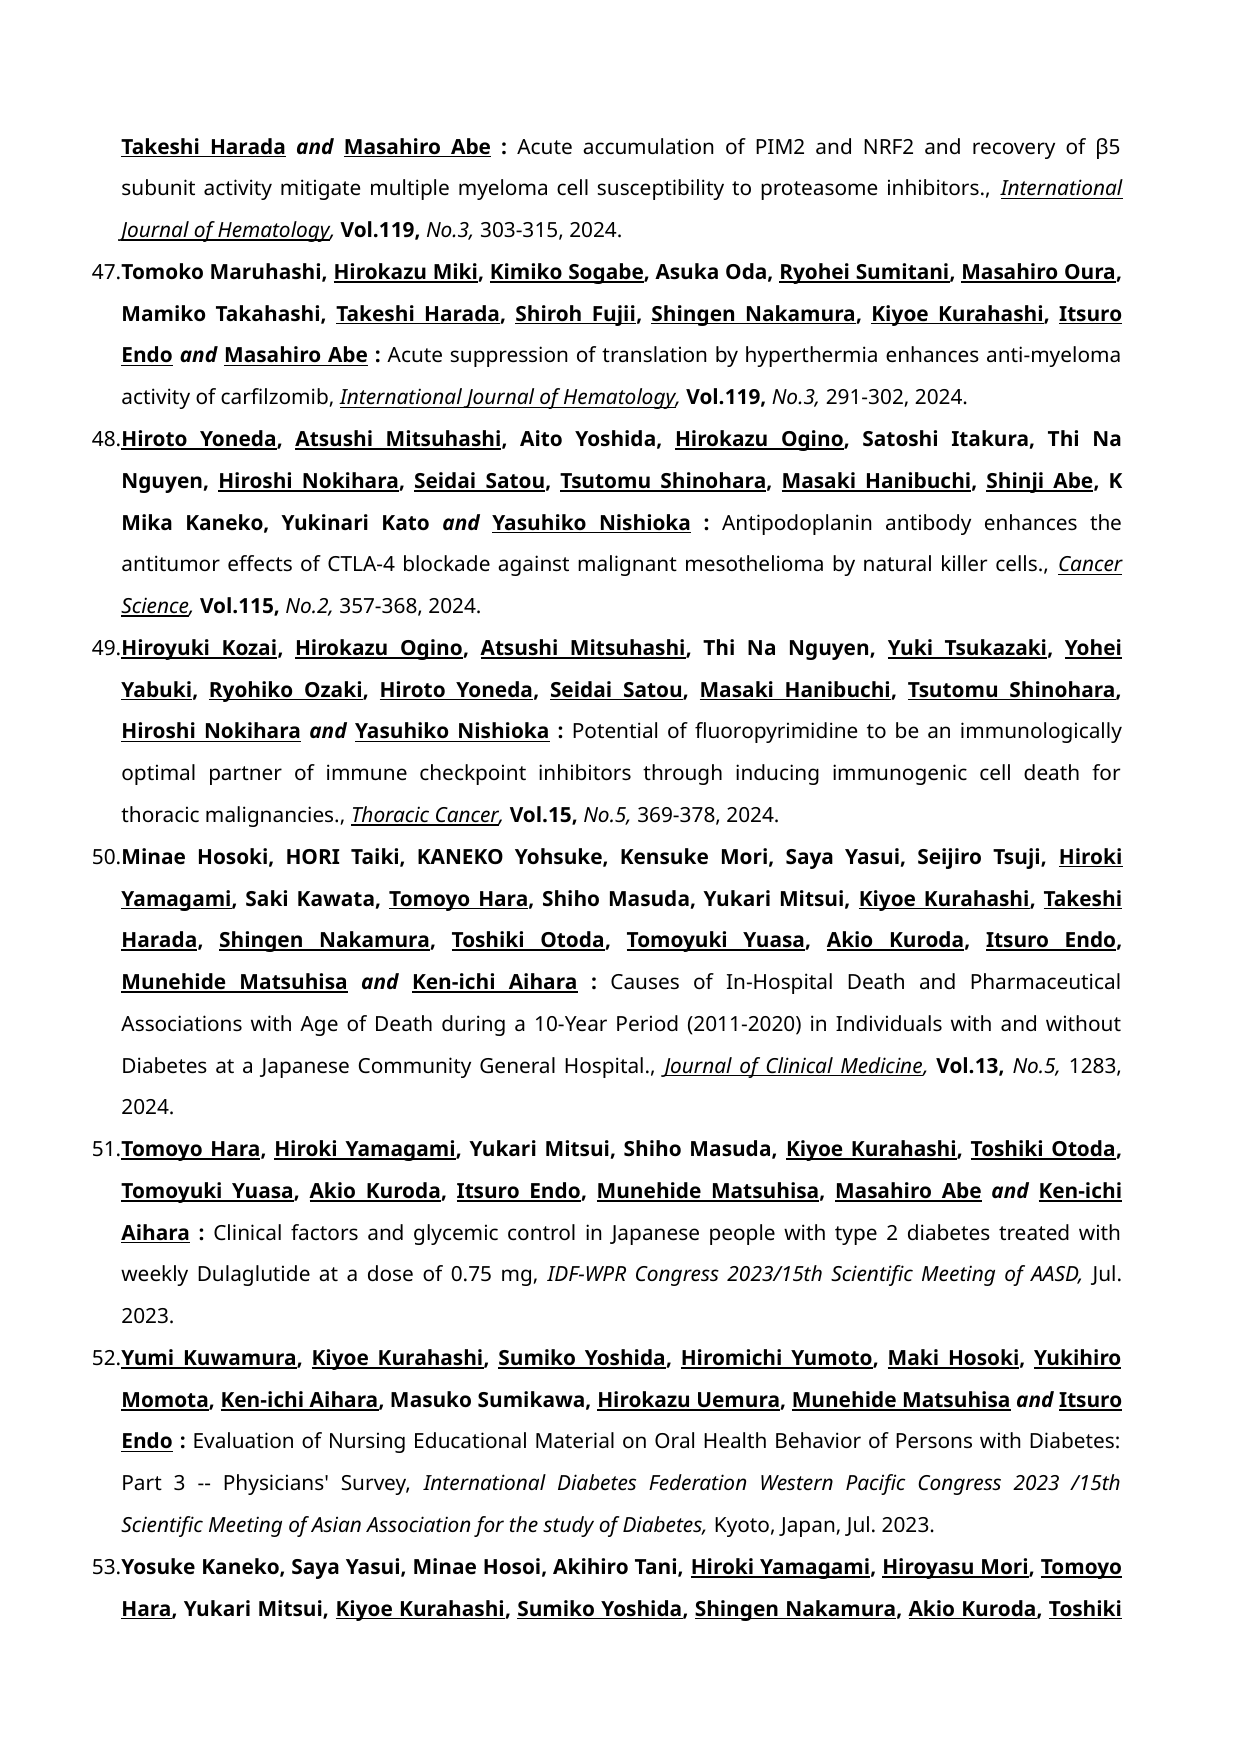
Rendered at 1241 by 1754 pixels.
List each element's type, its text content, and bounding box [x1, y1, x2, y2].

list Minae Hosoki, HORI Taiki, KANEKO Yohsuke, Kensuke Mori, Saya Yasui, Seijiro Tsuji, Hiroki Yamagami, Saki Kawata, Tomoyo Hara, Shiho Masuda, Yukari Mitsui, Kiyoe Kurahashi, Takeshi Harada, Shingen Nakamura, Toshiki Otoda, Tomoyuki Yuasa, Akio Kuroda, Itsuro Endo, Munehide Matsuhisa and Ken-ichi Aihara : Causes of In-Hospital Death and Pharmaceutical Associations with Age of Death during a 10-Year Period (2011-2020) in Individuals with and without Diabetes at a Japanese Community General Hospital., Journal of Clinical Medicine, Vol.13, No.5, 1283, 2024. [92, 835, 1122, 1128]
list Hiroyuki Kozai, Hirokazu Ogino, Atsushi Mitsuhashi, Thi Na Nguyen, Yuki Tsukazaki, Yohei Yabuki, Ryohiko Ozaki, Hiroto Yoneda, Seidai Satou, Masaki Hanibuchi, Tsutomu Shinohara, Hiroshi Nokihara and Yasuhiko Nishioka : Potential of fluoropyrimidine to be an immunologically optimal partner of immune checkpoint inhibitors through inducing immunogenic cell death for thoracic malignancies., Thoracic Cancer, Vol.15, No.5, 369-378, 2024. [92, 626, 1122, 835]
list Tomoko Maruhashi, Hirokazu Miki, Kimiko Sogabe, Asuka Oda, Ryohei Sumitani, Masahiro Oura, Mamiko Takahashi, Takeshi Harada, Shiroh Fujii, Shingen Nakamura, Kiyoe Kurahashi, Itsuro Endo and Masahiro Abe : Acute suppression of translation by hyperthermia enhances anti-myeloma activity of carfilzomib, International Journal of Hematology, Vol.119, No.3, 291-302, 2024. [92, 250, 1122, 417]
list Tomoyo Hara, Hiroki Yamagami, Yukari Mitsui, Shiho Masuda, Kiyoe Kurahashi, Toshiki Otoda, Tomoyuki Yuasa, Akio Kuroda, Itsuro Endo, Munehide Matsuhisa, Masahiro Abe and Ken-ichi Aihara : Clinical factors and glycemic control in Japanese people with type 2 diabetes treated with weekly Dulaglutide at a dose of 0.75 mg, IDF-WPR Congress 2023/15th Scientific Meeting of AASD, Jul. 2023. [92, 1128, 1122, 1336]
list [92, 1545, 1122, 1629]
list Yumi Kuwamura, Kiyoe Kurahashi, Sumiko Yoshida, Hiromichi Yumoto, Maki Hosoki, Yukihiro Momota, Ken-ichi Aihara, Masuko Sumikawa, Hirokazu Uemura, Munehide Matsuhisa and Itsuro Endo : Evaluation of Nursing Educational Material on Oral Health Behavior of Persons with Diabetes: Part 3 -- Physicians' Survey, International Diabetes Federation Western Pacific Congress 2023 /15th Scientific Meeting of Asian Association for the study of Diabetes, Kyoto, Japan, Jul. 2023. [92, 1336, 1122, 1545]
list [92, 125, 1122, 250]
list Hiroto Yoneda, Atsushi Mitsuhashi, Aito Yoshida, Hirokazu Ogino, Satoshi Itakura, Thi Na Nguyen, Hiroshi Nokihara, Seidai Satou, Tsutomu Shinohara, Masaki Hanibuchi, Shinji Abe, K Mika Kaneko, Yukinari Kato and Yasuhiko Nishioka : Antipodoplanin antibody enhances the antitumor effects of CTLA-4 blockade against malignant mesothelioma by natural killer cells., Cancer Science, Vol.115, No.2, 357-368, 2024. [92, 417, 1122, 626]
